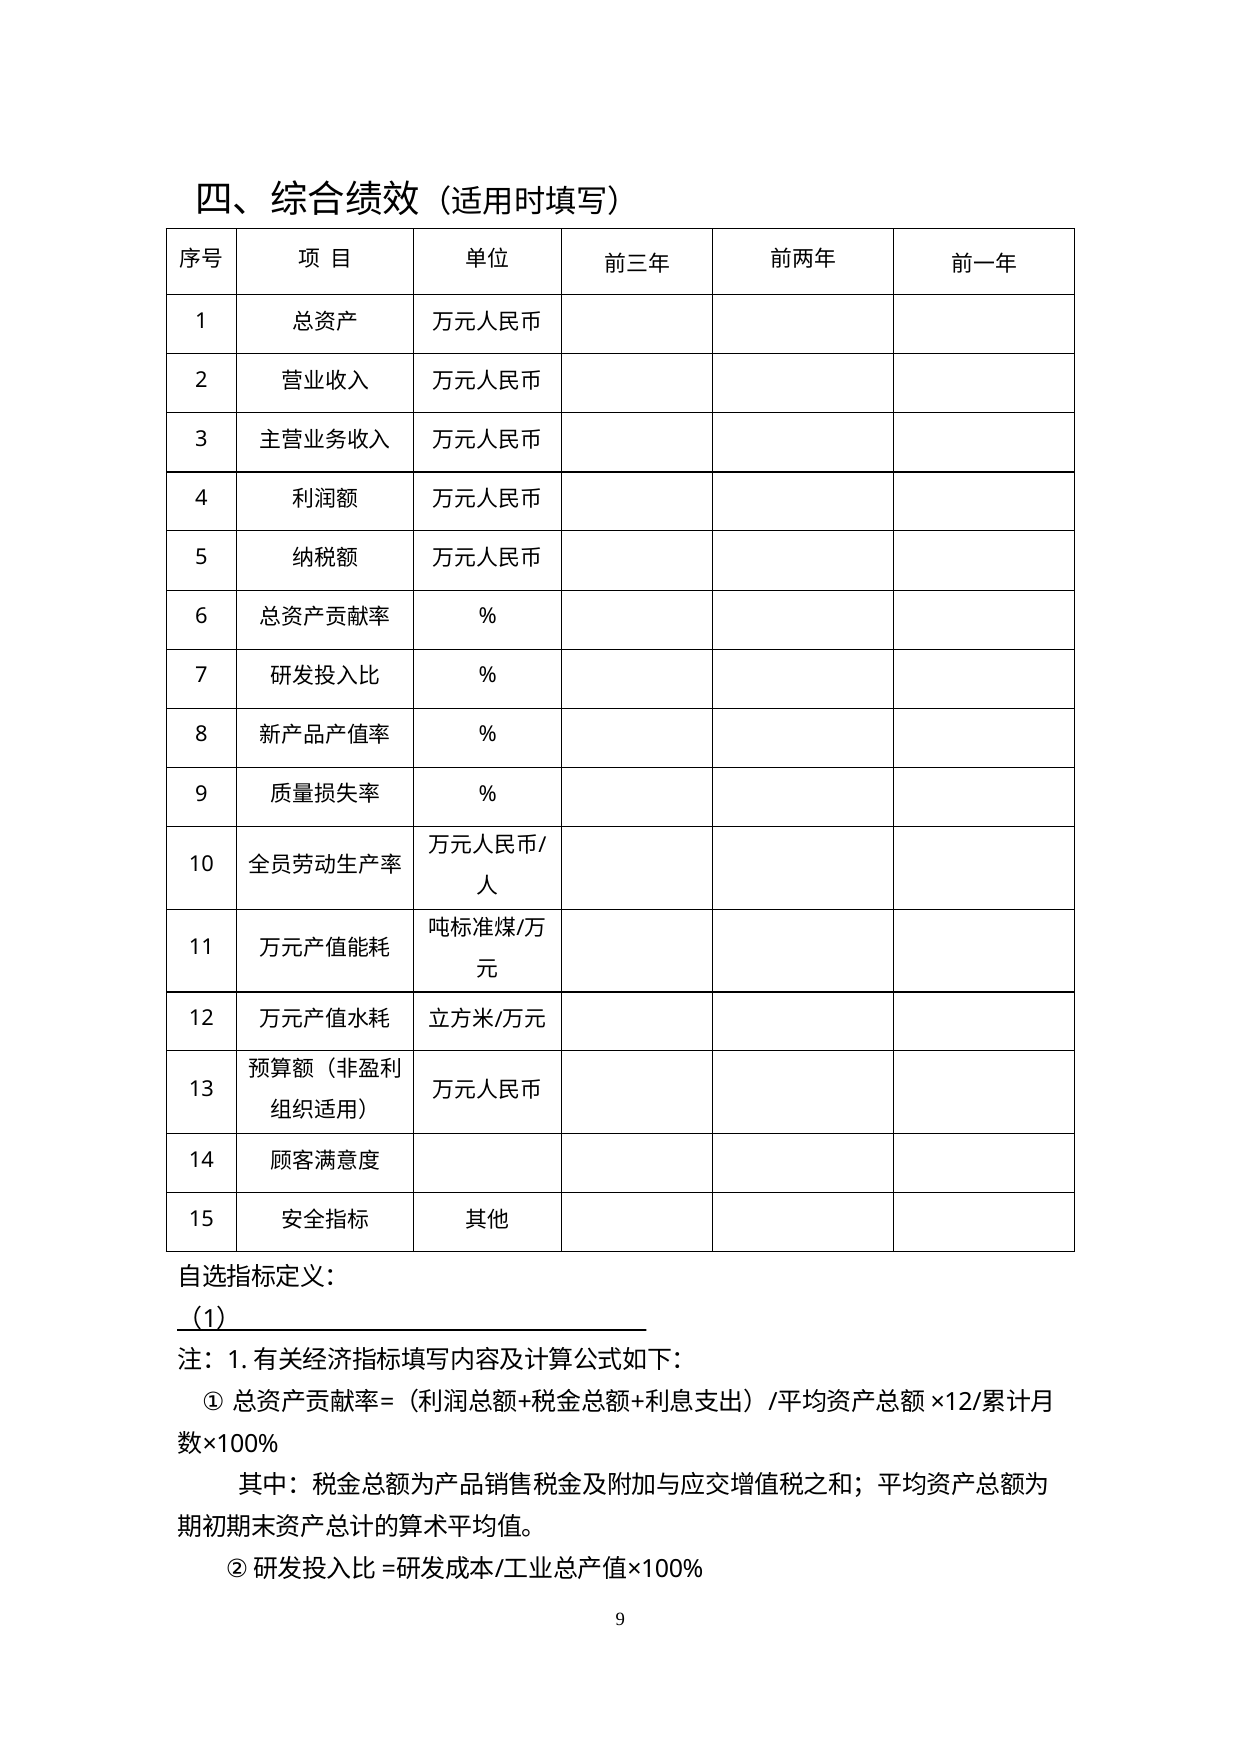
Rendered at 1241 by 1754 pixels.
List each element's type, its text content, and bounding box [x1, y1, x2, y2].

table_cell [894, 827, 1074, 908]
table_cell [713, 1134, 893, 1192]
table_cell [562, 1051, 712, 1133]
table_cell [562, 827, 712, 908]
table_cell 万元人民币 [414, 531, 561, 589]
table_cell [894, 354, 1074, 412]
table_cell 12 [167, 993, 236, 1050]
table_cell 顾客满意度 [237, 1134, 413, 1192]
table_cell 4 [167, 473, 236, 530]
table_header 前两年 [713, 229, 893, 294]
table_cell 9 [167, 768, 236, 826]
table_cell 15 [167, 1193, 236, 1251]
table_header 项 目 [237, 229, 413, 294]
table_cell 万元人民币 [414, 295, 561, 353]
table_cell [713, 910, 893, 991]
table_cell [562, 591, 712, 648]
table_cell 3 [167, 413, 236, 471]
table_cell [562, 531, 712, 589]
table_cell [562, 1193, 712, 1251]
table_cell % [414, 709, 561, 767]
table_cell % [414, 768, 561, 826]
table_cell 14 [167, 1134, 236, 1192]
table_cell [713, 1051, 893, 1133]
table_cell 13 [167, 1051, 236, 1133]
table_cell [713, 827, 893, 908]
table_cell 7 [167, 650, 236, 708]
table_cell 主营业务收入 [237, 413, 413, 471]
table_cell [894, 993, 1074, 1050]
table_cell [562, 1134, 712, 1192]
table_cell [713, 413, 893, 471]
table_cell 8 [167, 709, 236, 767]
table_cell 研发投入比 [237, 650, 413, 708]
table_cell 安全指标 [237, 1193, 413, 1251]
table_cell 其他 [414, 1193, 561, 1251]
table_cell [713, 1193, 893, 1251]
text 四、综合绩效（适用时填写） [177, 163, 1063, 228]
table_cell 纳税额 [237, 531, 413, 589]
table_cell 立方米/万元 [414, 993, 561, 1050]
table_cell [562, 993, 712, 1050]
text ①总资产贡献率=（利润总额+税金总额+利息支出）/平均资产总额 ×12/累计月数×100% [177, 1377, 1063, 1461]
table_cell [713, 354, 893, 412]
table_header 前三年 [562, 229, 712, 294]
table_cell [894, 413, 1074, 471]
table_cell [894, 295, 1074, 353]
table_cell [894, 650, 1074, 708]
table_cell 1 [167, 295, 236, 353]
table_cell [894, 473, 1074, 530]
table_cell 总资产 [237, 295, 413, 353]
table_header 序号 [167, 229, 236, 294]
table_cell 全员劳动生产率 [237, 827, 413, 908]
table_cell [562, 709, 712, 767]
table_cell [894, 910, 1074, 991]
table_cell 万元产值能耗 [237, 910, 413, 991]
table_cell [713, 768, 893, 826]
table_cell 万元人民币 [414, 413, 561, 471]
text ②研发投入比 =研发成本/工业总产值×100% [177, 1544, 1063, 1586]
table_cell 万元产值水耗 [237, 993, 413, 1050]
table_header 前一年 [894, 229, 1074, 294]
table_cell [713, 993, 893, 1050]
table_cell [713, 650, 893, 708]
text 注：1. 有关经济指标填写内容及计算公式如下： [177, 1336, 1063, 1377]
table_cell [562, 910, 712, 991]
table_cell [713, 473, 893, 530]
table_cell [894, 1051, 1074, 1133]
table_cell 10 [167, 827, 236, 908]
table_cell 5 [167, 531, 236, 589]
table_cell [894, 1193, 1074, 1251]
table_cell [562, 413, 712, 471]
table_cell [562, 473, 712, 530]
table_cell [562, 768, 712, 826]
table_header 单位 [414, 229, 561, 294]
table_cell 2 [167, 354, 236, 412]
table_cell % [414, 650, 561, 708]
table_cell [894, 531, 1074, 589]
table_cell [713, 591, 893, 648]
table_cell 新产品产值率 [237, 709, 413, 767]
table_cell [894, 709, 1074, 767]
table_cell [894, 1134, 1074, 1192]
table_cell [894, 768, 1074, 826]
table_cell 质量损失率 [237, 768, 413, 826]
table_cell 利润额 [237, 473, 413, 530]
table_cell [713, 709, 893, 767]
table_cell 万元人民币 [414, 473, 561, 530]
table_cell [894, 591, 1074, 648]
table_cell 11 [167, 910, 236, 991]
table_cell [713, 531, 893, 589]
table_cell [713, 295, 893, 353]
table_cell 吨标准煤/万元 [414, 910, 561, 991]
table_cell % [414, 591, 561, 648]
table_cell [562, 650, 712, 708]
table_cell [562, 354, 712, 412]
table_cell [414, 1134, 561, 1192]
text （1） [177, 1294, 1063, 1336]
table_cell 万元人民币 [414, 354, 561, 412]
text 其中：税金总额为产品销售税金及附加与应交增值税之和；平均资产总额为期初期末资产总计的算术平均值。 [177, 1461, 1063, 1544]
table_cell 预算额（非盈利组织适用） [237, 1051, 413, 1133]
text 自选指标定义： [177, 1252, 1063, 1294]
table_cell 万元人民币 [414, 1051, 561, 1133]
table_cell 万元人民币/人 [414, 827, 561, 908]
table_cell 营业收入 [237, 354, 413, 412]
table_cell 6 [167, 591, 236, 648]
table_cell [562, 295, 712, 353]
table_cell 总资产贡献率 [237, 591, 413, 648]
